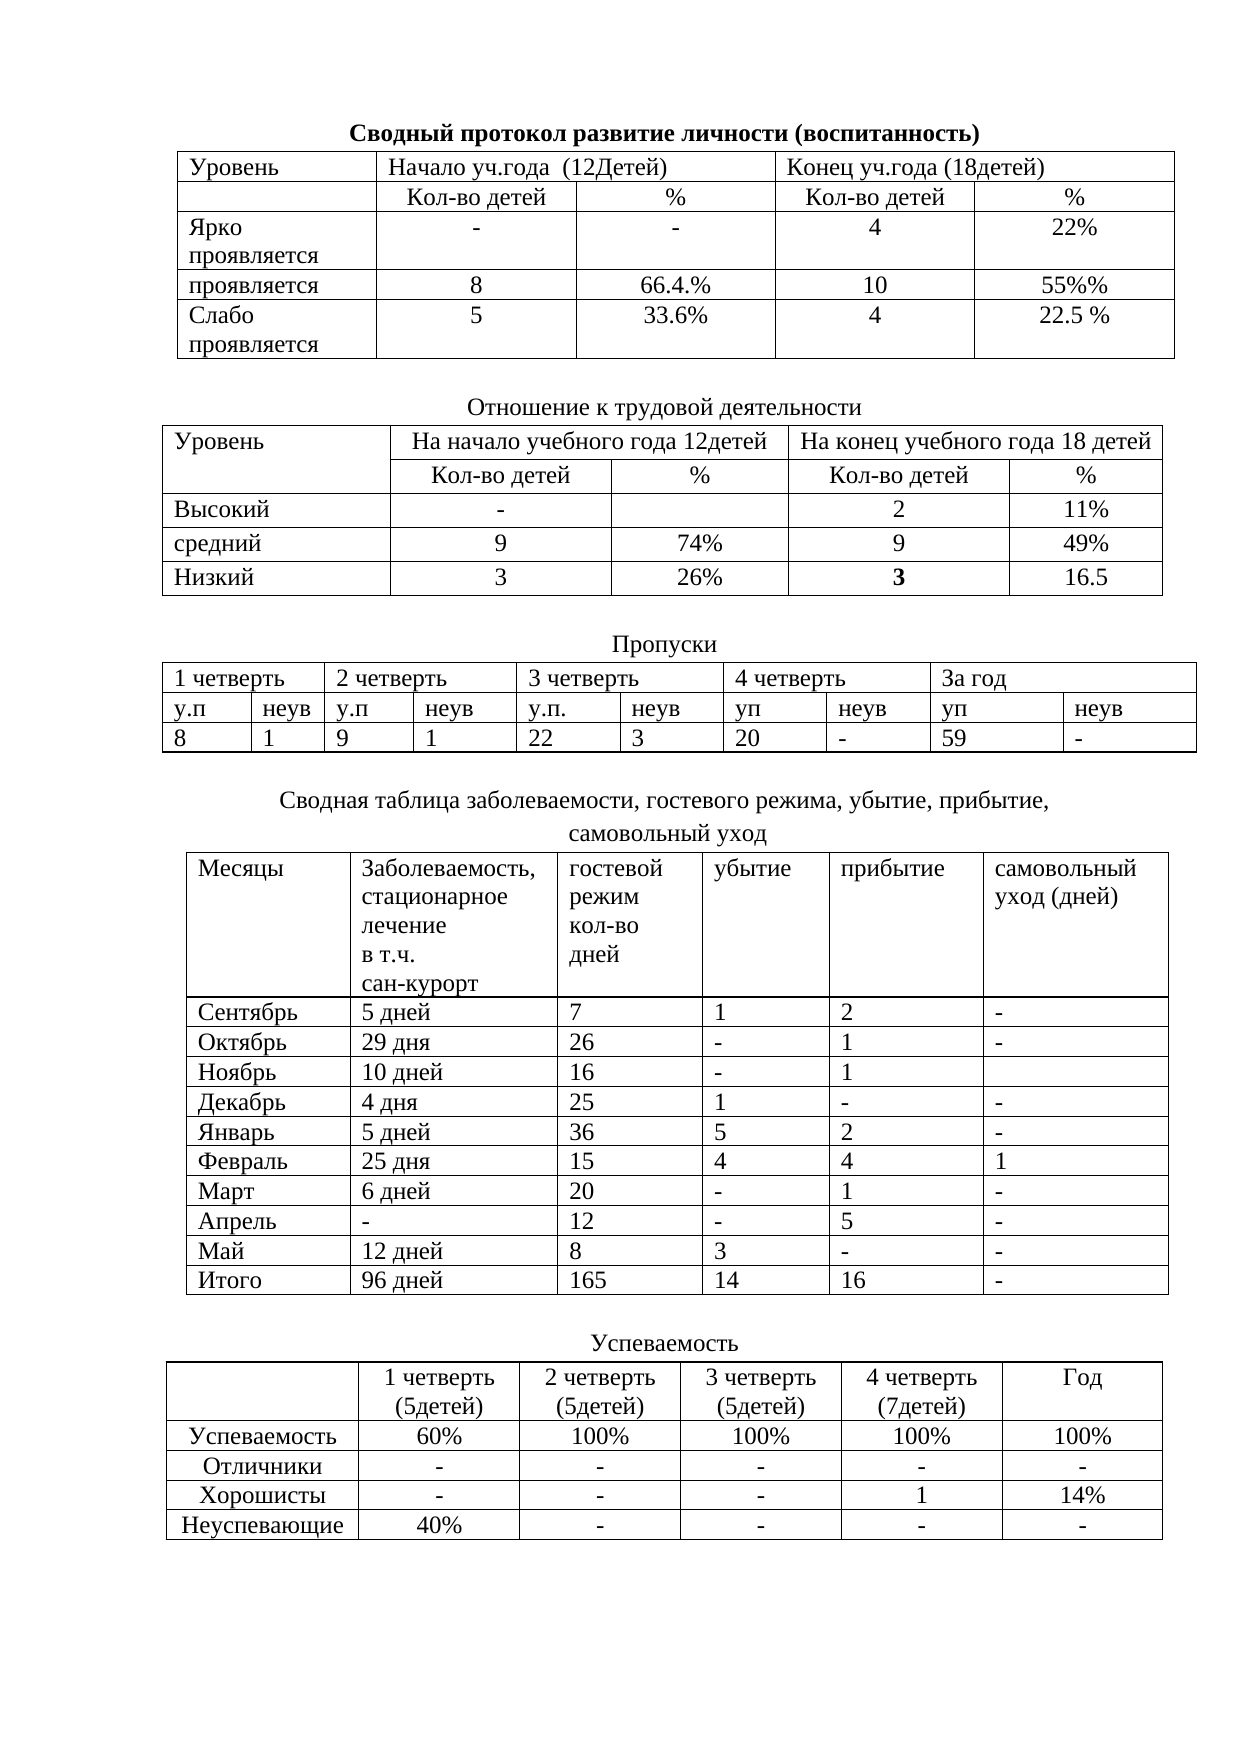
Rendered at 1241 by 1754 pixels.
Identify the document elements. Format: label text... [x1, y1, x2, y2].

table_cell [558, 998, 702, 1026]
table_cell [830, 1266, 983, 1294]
table_header На начало учебного года 12детей [391, 426, 788, 459]
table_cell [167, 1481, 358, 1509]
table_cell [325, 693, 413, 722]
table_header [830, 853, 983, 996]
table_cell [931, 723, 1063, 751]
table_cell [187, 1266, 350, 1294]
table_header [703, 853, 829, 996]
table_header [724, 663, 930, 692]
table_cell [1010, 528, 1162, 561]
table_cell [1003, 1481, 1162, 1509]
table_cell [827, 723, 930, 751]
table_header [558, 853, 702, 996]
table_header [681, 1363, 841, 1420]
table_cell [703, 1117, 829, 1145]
table_header Уровень [178, 152, 376, 181]
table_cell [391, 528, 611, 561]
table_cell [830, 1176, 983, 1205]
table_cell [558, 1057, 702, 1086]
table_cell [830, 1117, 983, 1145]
table_cell - [577, 212, 775, 269]
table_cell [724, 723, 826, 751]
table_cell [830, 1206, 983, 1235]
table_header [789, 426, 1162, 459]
text самовольный уход [177, 818, 1152, 847]
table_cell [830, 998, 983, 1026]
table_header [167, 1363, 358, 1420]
text Сводная таблица заболеваемости, гостевого режима, убытие, прибытие, [177, 786, 1152, 814]
table_cell проявляется [178, 270, 376, 299]
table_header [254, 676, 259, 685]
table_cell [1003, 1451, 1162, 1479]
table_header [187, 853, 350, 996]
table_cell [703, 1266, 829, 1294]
table_header Уровень [163, 426, 390, 493]
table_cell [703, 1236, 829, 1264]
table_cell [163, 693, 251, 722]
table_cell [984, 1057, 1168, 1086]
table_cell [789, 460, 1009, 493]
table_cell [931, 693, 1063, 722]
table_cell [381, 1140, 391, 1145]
table_cell 33.6% [577, 300, 775, 358]
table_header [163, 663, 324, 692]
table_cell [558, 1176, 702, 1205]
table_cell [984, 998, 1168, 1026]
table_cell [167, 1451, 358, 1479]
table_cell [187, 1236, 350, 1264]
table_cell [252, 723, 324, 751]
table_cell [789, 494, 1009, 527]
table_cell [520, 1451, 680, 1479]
table_cell 22.5 % [975, 300, 1174, 358]
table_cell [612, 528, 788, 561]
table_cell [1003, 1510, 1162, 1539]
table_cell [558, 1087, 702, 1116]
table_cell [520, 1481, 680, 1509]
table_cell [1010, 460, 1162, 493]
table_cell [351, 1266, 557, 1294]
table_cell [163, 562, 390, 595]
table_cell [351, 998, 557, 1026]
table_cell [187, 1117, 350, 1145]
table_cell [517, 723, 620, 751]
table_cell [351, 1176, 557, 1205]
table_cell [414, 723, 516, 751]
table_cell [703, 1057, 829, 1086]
table_cell 66.4.% [577, 270, 775, 299]
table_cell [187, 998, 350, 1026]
table_header Конец уч.года (18детей) [776, 152, 1174, 181]
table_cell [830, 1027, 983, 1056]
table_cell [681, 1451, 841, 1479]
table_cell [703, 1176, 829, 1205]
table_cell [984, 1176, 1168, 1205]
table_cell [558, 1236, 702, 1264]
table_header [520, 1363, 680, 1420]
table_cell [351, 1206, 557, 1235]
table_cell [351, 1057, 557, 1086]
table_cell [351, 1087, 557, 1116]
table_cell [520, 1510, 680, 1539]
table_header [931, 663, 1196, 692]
table_cell 22% [975, 212, 1174, 269]
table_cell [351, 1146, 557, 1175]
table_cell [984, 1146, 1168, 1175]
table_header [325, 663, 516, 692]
table_cell 8 [377, 270, 576, 299]
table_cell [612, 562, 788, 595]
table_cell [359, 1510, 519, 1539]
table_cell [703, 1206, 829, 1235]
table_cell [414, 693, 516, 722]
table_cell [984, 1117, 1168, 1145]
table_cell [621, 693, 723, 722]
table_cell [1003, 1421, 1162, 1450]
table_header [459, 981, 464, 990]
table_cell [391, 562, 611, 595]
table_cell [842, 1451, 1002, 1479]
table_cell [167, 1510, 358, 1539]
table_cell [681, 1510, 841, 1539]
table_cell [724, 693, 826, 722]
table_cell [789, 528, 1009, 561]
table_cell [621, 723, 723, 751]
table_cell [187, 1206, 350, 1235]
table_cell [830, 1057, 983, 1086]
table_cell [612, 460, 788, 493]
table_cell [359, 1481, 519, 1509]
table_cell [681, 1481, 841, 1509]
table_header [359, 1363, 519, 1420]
table_cell - [377, 212, 576, 269]
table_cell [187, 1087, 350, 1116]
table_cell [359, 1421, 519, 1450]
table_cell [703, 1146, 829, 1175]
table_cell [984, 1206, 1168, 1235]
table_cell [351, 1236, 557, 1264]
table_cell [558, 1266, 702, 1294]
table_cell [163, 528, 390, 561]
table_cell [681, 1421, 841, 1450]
table_cell Кол-во детей [776, 182, 974, 211]
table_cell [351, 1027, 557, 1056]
table_cell 4 [776, 212, 974, 269]
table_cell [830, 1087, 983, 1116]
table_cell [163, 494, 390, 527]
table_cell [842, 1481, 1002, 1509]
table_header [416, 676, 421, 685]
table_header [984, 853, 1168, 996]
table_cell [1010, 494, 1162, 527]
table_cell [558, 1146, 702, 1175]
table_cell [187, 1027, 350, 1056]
table_cell % [975, 182, 1174, 211]
table_cell 5 [377, 300, 576, 358]
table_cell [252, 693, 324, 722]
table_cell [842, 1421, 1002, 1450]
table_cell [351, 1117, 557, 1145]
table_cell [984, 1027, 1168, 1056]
table_cell Слабо проявляется [178, 300, 376, 358]
table_cell [178, 182, 376, 211]
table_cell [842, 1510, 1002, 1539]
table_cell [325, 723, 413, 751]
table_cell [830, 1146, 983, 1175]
table_cell Кол-во детей [377, 182, 576, 211]
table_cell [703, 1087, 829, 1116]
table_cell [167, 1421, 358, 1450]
table_cell % [577, 182, 775, 211]
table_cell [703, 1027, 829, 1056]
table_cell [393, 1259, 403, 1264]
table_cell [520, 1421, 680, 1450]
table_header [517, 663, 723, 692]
table_header Начало уч.года (12Детей) [377, 152, 775, 181]
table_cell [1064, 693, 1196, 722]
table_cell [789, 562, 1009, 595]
table_cell 4 [776, 300, 974, 358]
table_cell 55%% [975, 270, 1174, 299]
text Сводный протокол развитие личности (воспитанность) [177, 118, 1152, 147]
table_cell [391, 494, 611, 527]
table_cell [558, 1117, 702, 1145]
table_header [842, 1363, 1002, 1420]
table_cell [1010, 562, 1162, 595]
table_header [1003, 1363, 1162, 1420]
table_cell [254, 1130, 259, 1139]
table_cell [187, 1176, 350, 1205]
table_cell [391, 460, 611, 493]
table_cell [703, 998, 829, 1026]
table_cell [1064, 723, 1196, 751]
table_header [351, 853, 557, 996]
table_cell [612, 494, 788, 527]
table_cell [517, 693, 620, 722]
text Успеваемость [177, 1328, 1152, 1357]
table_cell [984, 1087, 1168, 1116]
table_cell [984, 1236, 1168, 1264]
table_cell Ярко проявляется [178, 212, 376, 269]
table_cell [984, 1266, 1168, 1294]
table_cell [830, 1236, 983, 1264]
text Пропуски [177, 629, 1152, 658]
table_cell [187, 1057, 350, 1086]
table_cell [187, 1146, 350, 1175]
text Отношение к трудовой деятельности [177, 392, 1152, 420]
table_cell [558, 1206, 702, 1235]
table_cell 10 [776, 270, 974, 299]
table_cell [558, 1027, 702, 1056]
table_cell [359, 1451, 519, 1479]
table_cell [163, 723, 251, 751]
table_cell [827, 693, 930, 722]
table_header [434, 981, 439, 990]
